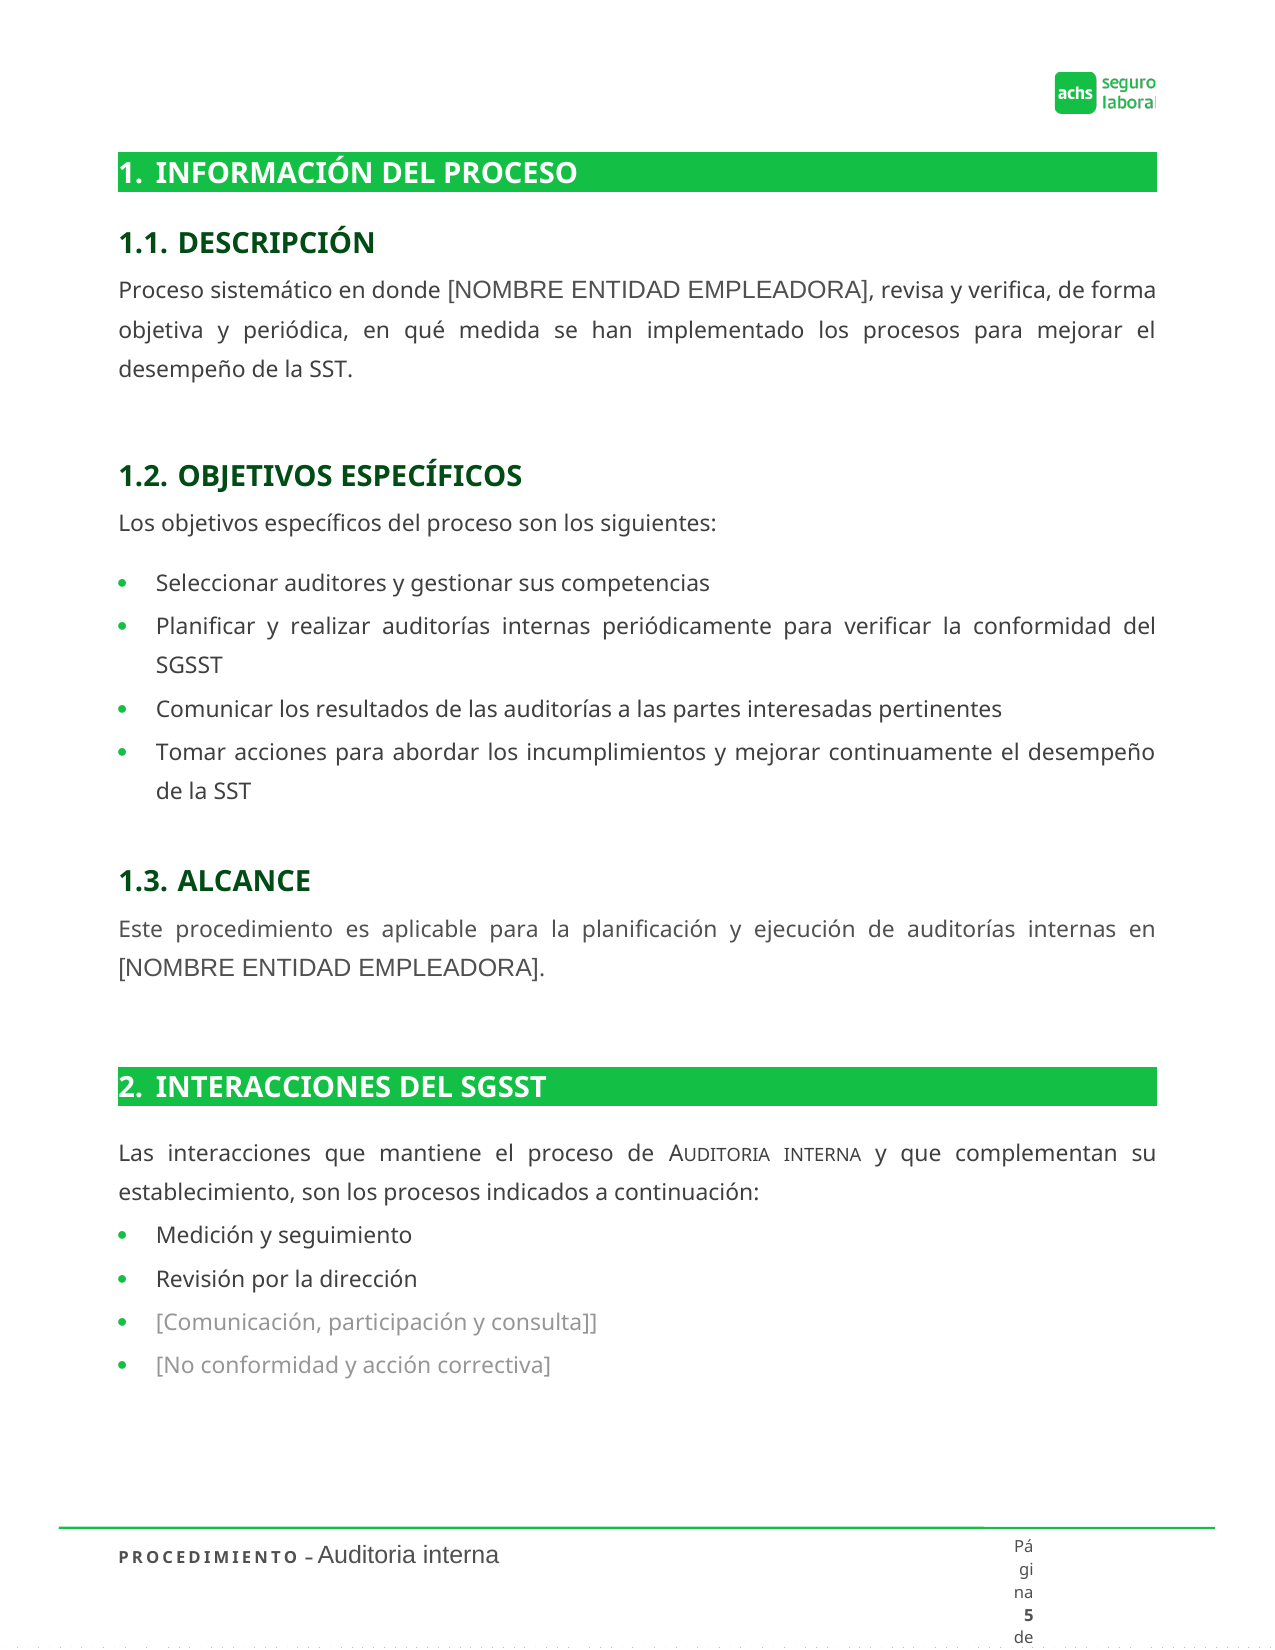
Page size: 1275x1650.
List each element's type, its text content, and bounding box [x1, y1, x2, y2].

subtitle ALCANCE [118, 861, 1157, 900]
list Planificar y realizar auditorías internas periódicamente para verificar la conformidad del SGSST [118, 610, 1157, 681]
list Medición y seguimiento [118, 1219, 1157, 1251]
subtitle OBJETIVOS ESPECÍFICOS [118, 455, 1157, 495]
text Las interacciones que mantiene el proceso de Auditoria interna y que complementan su establecimiento, son los procesos indicados a continuación: [118, 1137, 1157, 1207]
text Proceso sistemático en donde , revisa y verifica, de forma objetiva y periódica, en qué medida se han implementado los procesos para mejorar el desempeño de la SST. [118, 274, 1157, 384]
list Comunicar los resultados de las auditorías a las partes interesadas pertinentes [118, 693, 1157, 724]
list Tomar acciones para abordar los incumplimientos y mejorar continuamente el desempeño de la SST [118, 736, 1157, 806]
subtitle DESCRIPCIÓN [118, 222, 1157, 262]
text Este procedimiento es aplicable para la planificación y ejecución de auditorías internas en . [118, 913, 1157, 983]
subtitle INTERACCIONES DEL SGSST [118, 1067, 1157, 1106]
list [No conformidad y acción correctiva] [118, 1349, 1157, 1380]
list Revisión por la dirección [118, 1263, 1157, 1294]
subtitle INFORMACIÓN DEL PROCESO [118, 152, 1157, 192]
list [Comunicación, participación y consulta]] [118, 1306, 1157, 1337]
text Los objetivos específicos del proceso son los siguientes: [118, 507, 1157, 538]
list Seleccionar auditores y gestionar sus competencias [118, 567, 1157, 598]
